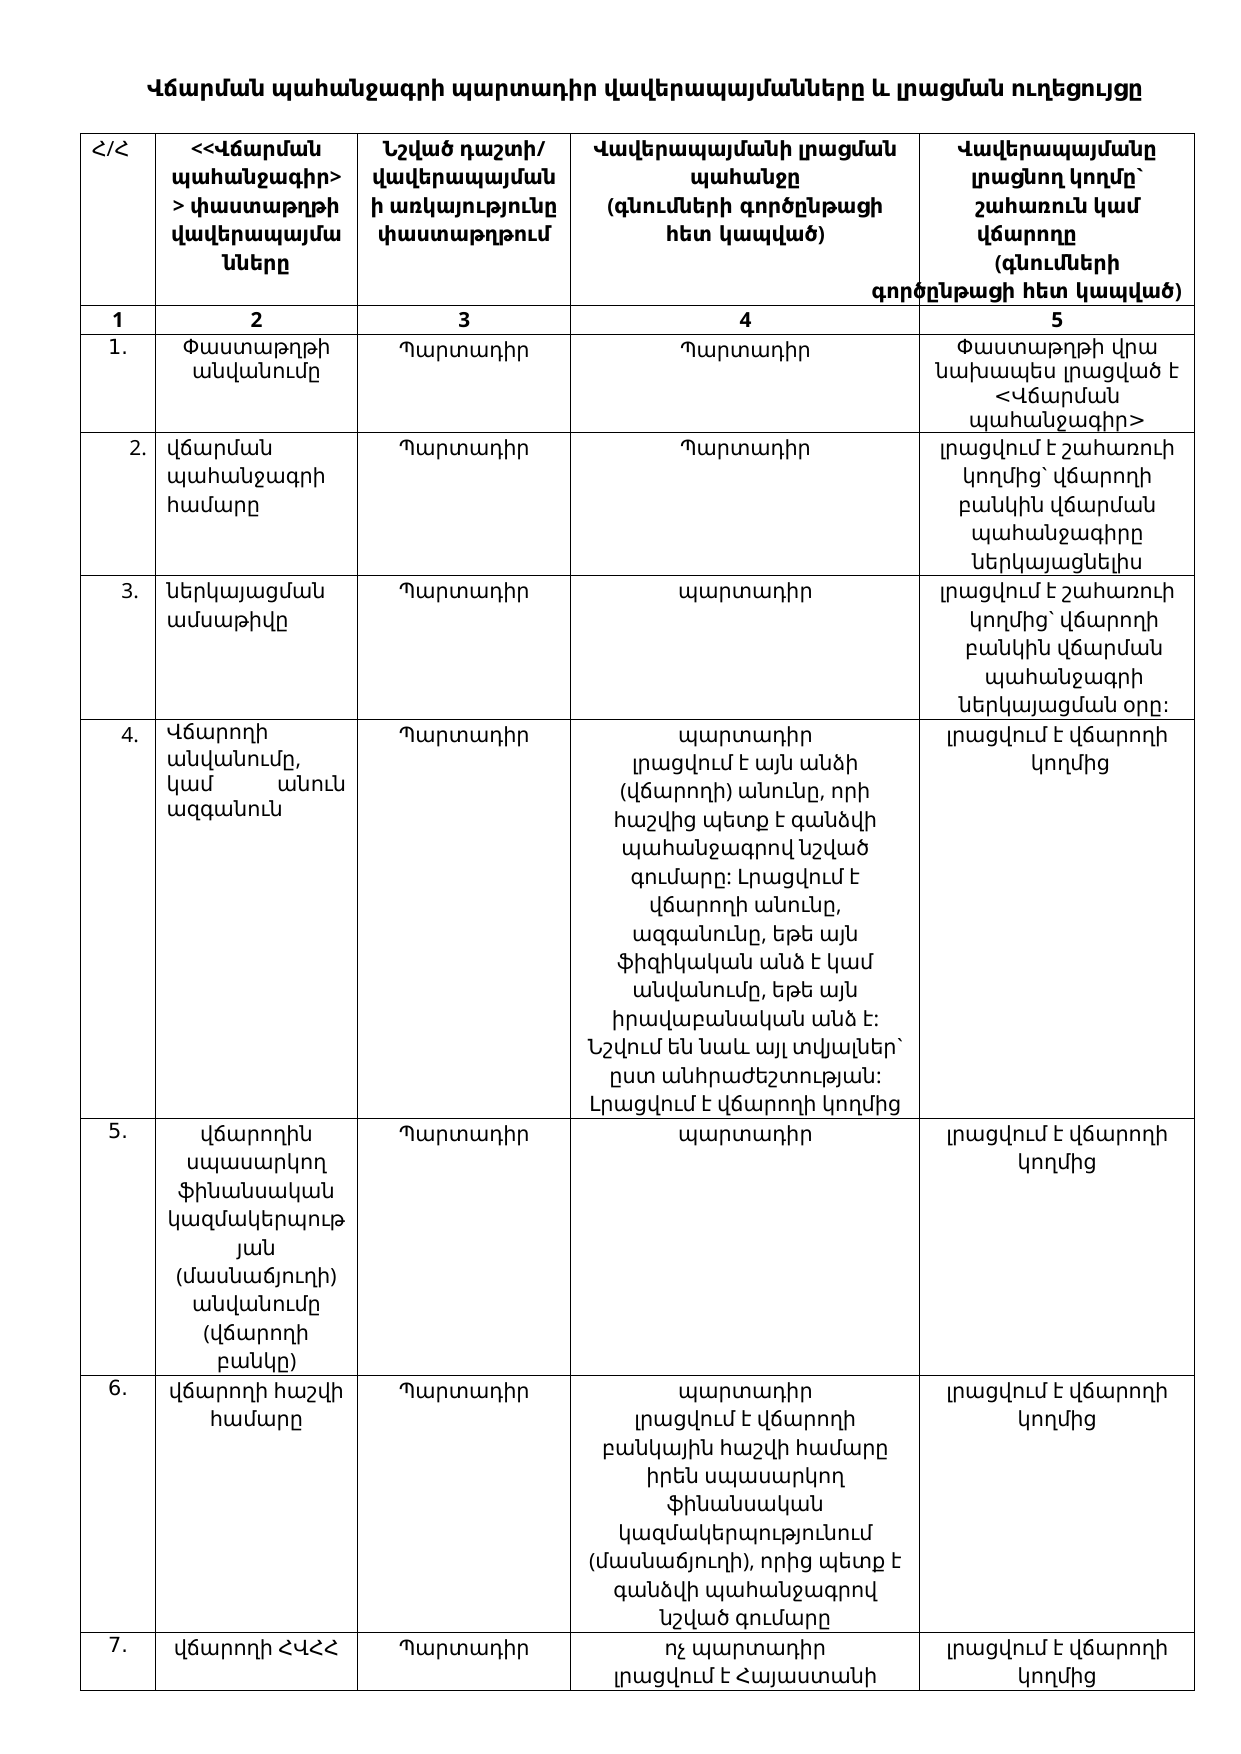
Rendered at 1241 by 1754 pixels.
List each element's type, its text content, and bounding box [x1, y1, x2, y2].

table_cell 2 [156, 306, 357, 334]
table_cell լրացվում է շահառուի կողմից` վճարողի բանկին վճարման պահանջագիրը ներկայացնելիս [920, 433, 1194, 575]
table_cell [571, 1633, 919, 1690]
table_cell Պարտադիր [358, 720, 570, 1118]
text Վճարման պահանջագրի պարտադիր վավերապայմանները և լրացման ուղեցույցը [118, 75, 1171, 102]
table_cell Պարտադիր [358, 433, 570, 575]
table_cell Վճարողի անվանումը, կամ անուն ազգանուն [156, 720, 357, 1118]
table_cell 4 [571, 306, 919, 334]
table_cell Պարտադիր [571, 335, 919, 432]
table_cell Փաստաթղթի վրա նախապես լրացված է <Վճարման պահանջագիր> [920, 335, 1194, 432]
table_cell պարտադիր [571, 576, 919, 719]
table_cell 1. [81, 335, 155, 432]
table_cell 1 [81, 306, 155, 334]
table_cell 3 [358, 306, 570, 334]
table_cell [81, 720, 155, 1118]
table_cell Պարտադիր [358, 576, 570, 719]
table_cell լրացվում է շահառուի կողմից` վճարողի բանկին վճարման պահանջագրի ներկայացման օրը: [920, 576, 1194, 719]
table_cell վճարողի ՀՎՀՀ [156, 1633, 357, 1690]
table_cell [81, 433, 155, 575]
table_cell 5. [81, 1119, 155, 1375]
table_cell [920, 1376, 1194, 1632]
table_cell պարտադիր [571, 1119, 919, 1375]
table_cell 6. [81, 1376, 155, 1632]
table_cell վճարողին սպասարկող ֆինանսական կազմակերպության (մասնաճյուղի) անվանումը (վճարողի բանկը) [156, 1119, 357, 1375]
table_cell ներկայացման ամսաթիվը [156, 576, 357, 719]
table_cell Փաստաթղթի անվանումը [156, 335, 357, 432]
table_cell Պարտադիր [358, 1376, 570, 1632]
table_cell 7. [81, 1633, 155, 1690]
table_cell Պարտադիր [358, 1119, 570, 1375]
table_cell Պարտադիր [571, 433, 919, 575]
table_cell լրացվում է վճարողի կողմից [920, 1119, 1194, 1375]
table_cell պարտադիր լրացվում է այն անձի (վճարողի) անունը, որի հաշվից պետք է գանձվի պահանջագրով նշված գումարը: Լրացվում է վճարողի անունը, ազգանունը, եթե այն ֆիզիկական անձ է կամ անվանումը, եթե այն իրավաբանական անձ է: Նշվում են նաև այլ տվյալներ` ըստ անհրաժեշտության: Լրացվում է վճարողի կողմից [571, 720, 919, 1118]
table_cell վճարողի հաշվի համարը [156, 1376, 357, 1632]
table_cell Պարտադիր [358, 1633, 570, 1690]
table_header Վավերապայմանի լրացման պահանջը (գնումների գործընթացի հետ կապված) [571, 134, 919, 304]
table_cell Պարտադիր [358, 335, 570, 432]
table_cell պարտադիր լրացվում է վճարողի բանկային հաշվի համարը իրեն սպասարկող ֆինանսական կազմակերպությունում (մասնաճյուղի), որից պետք է գանձվի պահանջագրով նշված գումարը [571, 1376, 919, 1632]
table_header Վավերապայմանը լրացնող կողմը` շահառուն կամ վճարողը (գնումների գործընթացի հետ կապված) [920, 134, 1194, 304]
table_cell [920, 1633, 1194, 1690]
table_header Նշված դաշտի/ վավերապայմանի առկայությունը փաստաթղթում [358, 134, 570, 304]
table_cell [81, 576, 155, 719]
table_header Հ/Հ [81, 134, 155, 304]
table_header <<Վճարման պահանջագիր>> փաստաթղթի վավերապայմանները [156, 134, 357, 304]
table_cell վճարման պահանջագրի համարը [156, 433, 357, 575]
table_cell լրացվում է վճարողի կողմից [920, 720, 1194, 1118]
table_cell 5 [920, 306, 1194, 334]
